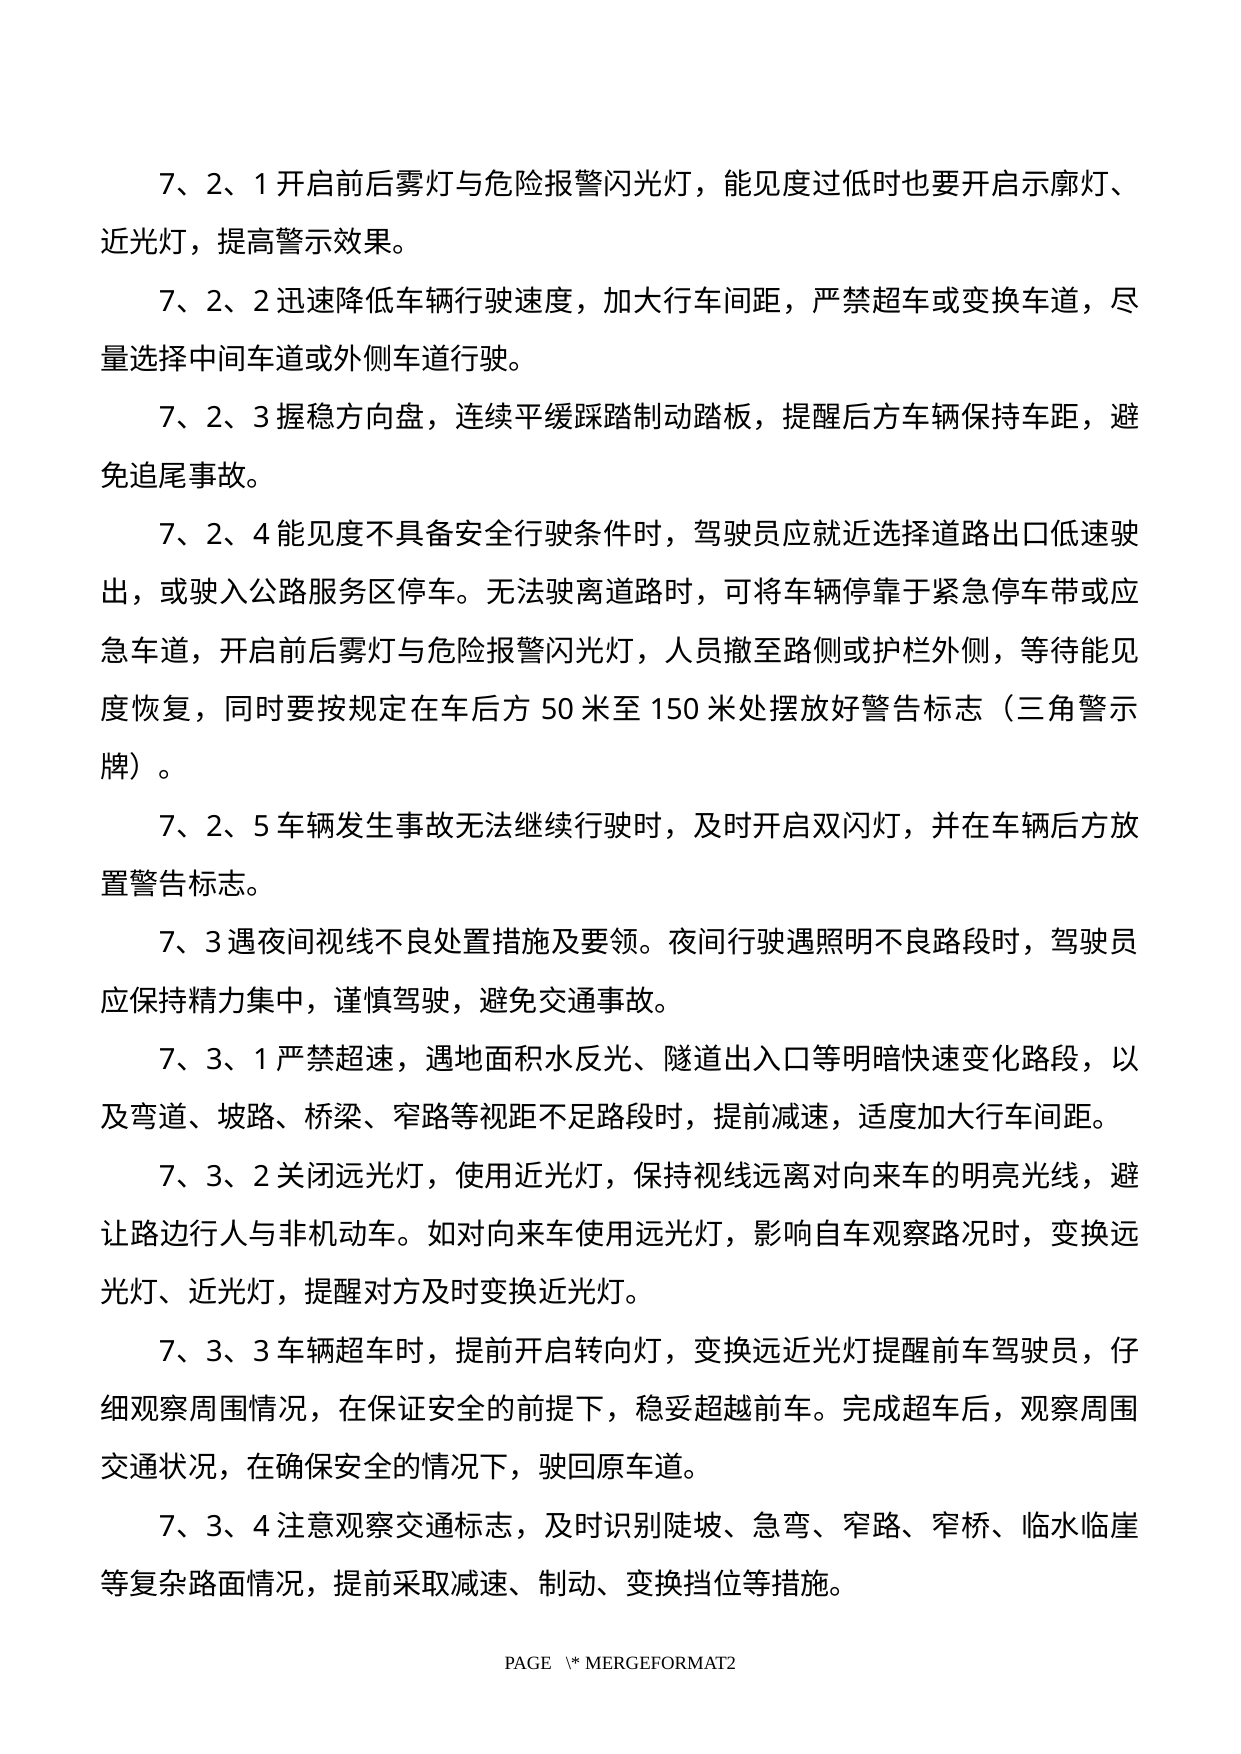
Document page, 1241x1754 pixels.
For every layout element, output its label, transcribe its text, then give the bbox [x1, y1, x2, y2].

text 7、2、2迅速降低车辆行驶速度，加大行车间距，严禁超车或变换车道，尽量选择中间车道或外侧车道行驶。 [100, 264, 1140, 381]
text 7、3遇夜间视线不良处置措施及要领。夜间行驶遇照明不良路段时，驾驶员应保持精力集中，谨慎驾驶，避免交通事故。 [100, 906, 1140, 1023]
text 7、2、4能见度不具备安全行驶条件时，驾驶员应就近选择道路出口低速驶出，或驶入公路服务区停车。无法驶离道路时，可将车辆停靠于紧急停车带或应急车道，开启前后雾灯与危险报警闪光灯，人员撤至路侧或护栏外侧，等待能见度恢复，同时要按规定在车后方50米至150米处摆放好警告标志（三角警示牌）。 [100, 498, 1140, 789]
text 7、2、3握稳方向盘，连续平缓踩踏制动踏板，提醒后方车辆保持车距，避免追尾事故。 [100, 381, 1140, 498]
text 7、3、1严禁超速，遇地面积水反光、隧道出入口等明暗快速变化路段，以及弯道、坡路、桥梁、窄路等视距不足路段时，提前减速，适度加大行车间距。 [100, 1023, 1140, 1139]
text 7、2、5车辆发生事故无法继续行驶时，及时开启双闪灯，并在车辆后方放置警告标志。 [100, 789, 1140, 906]
text 7、2、1开启前后雾灯与危险报警闪光灯，能见度过低时也要开启示廓灯、近光灯，提高警示效果。 [100, 148, 1140, 264]
text 7、3、2关闭远光灯，使用近光灯，保持视线远离对向来车的明亮光线，避让路边行人与非机动车。如对向来车使用远光灯，影响自车观察路况时，变换远光灯、近光灯，提醒对方及时变换近光灯。 [100, 1139, 1140, 1314]
text 7、3、4注意观察交通标志，及时识别陡坡、急弯、窄路、窄桥、临水临崖等复杂路面情况，提前采取减速、制动、变换挡位等措施。 [100, 1489, 1140, 1606]
text 7、3、3车辆超车时，提前开启转向灯，变换远近光灯提醒前车驾驶员，仔细观察周围情况，在保证安全的前提下，稳妥超越前车。完成超车后，观察周围交通状况，在确保安全的情况下，驶回原车道。 [100, 1314, 1140, 1489]
